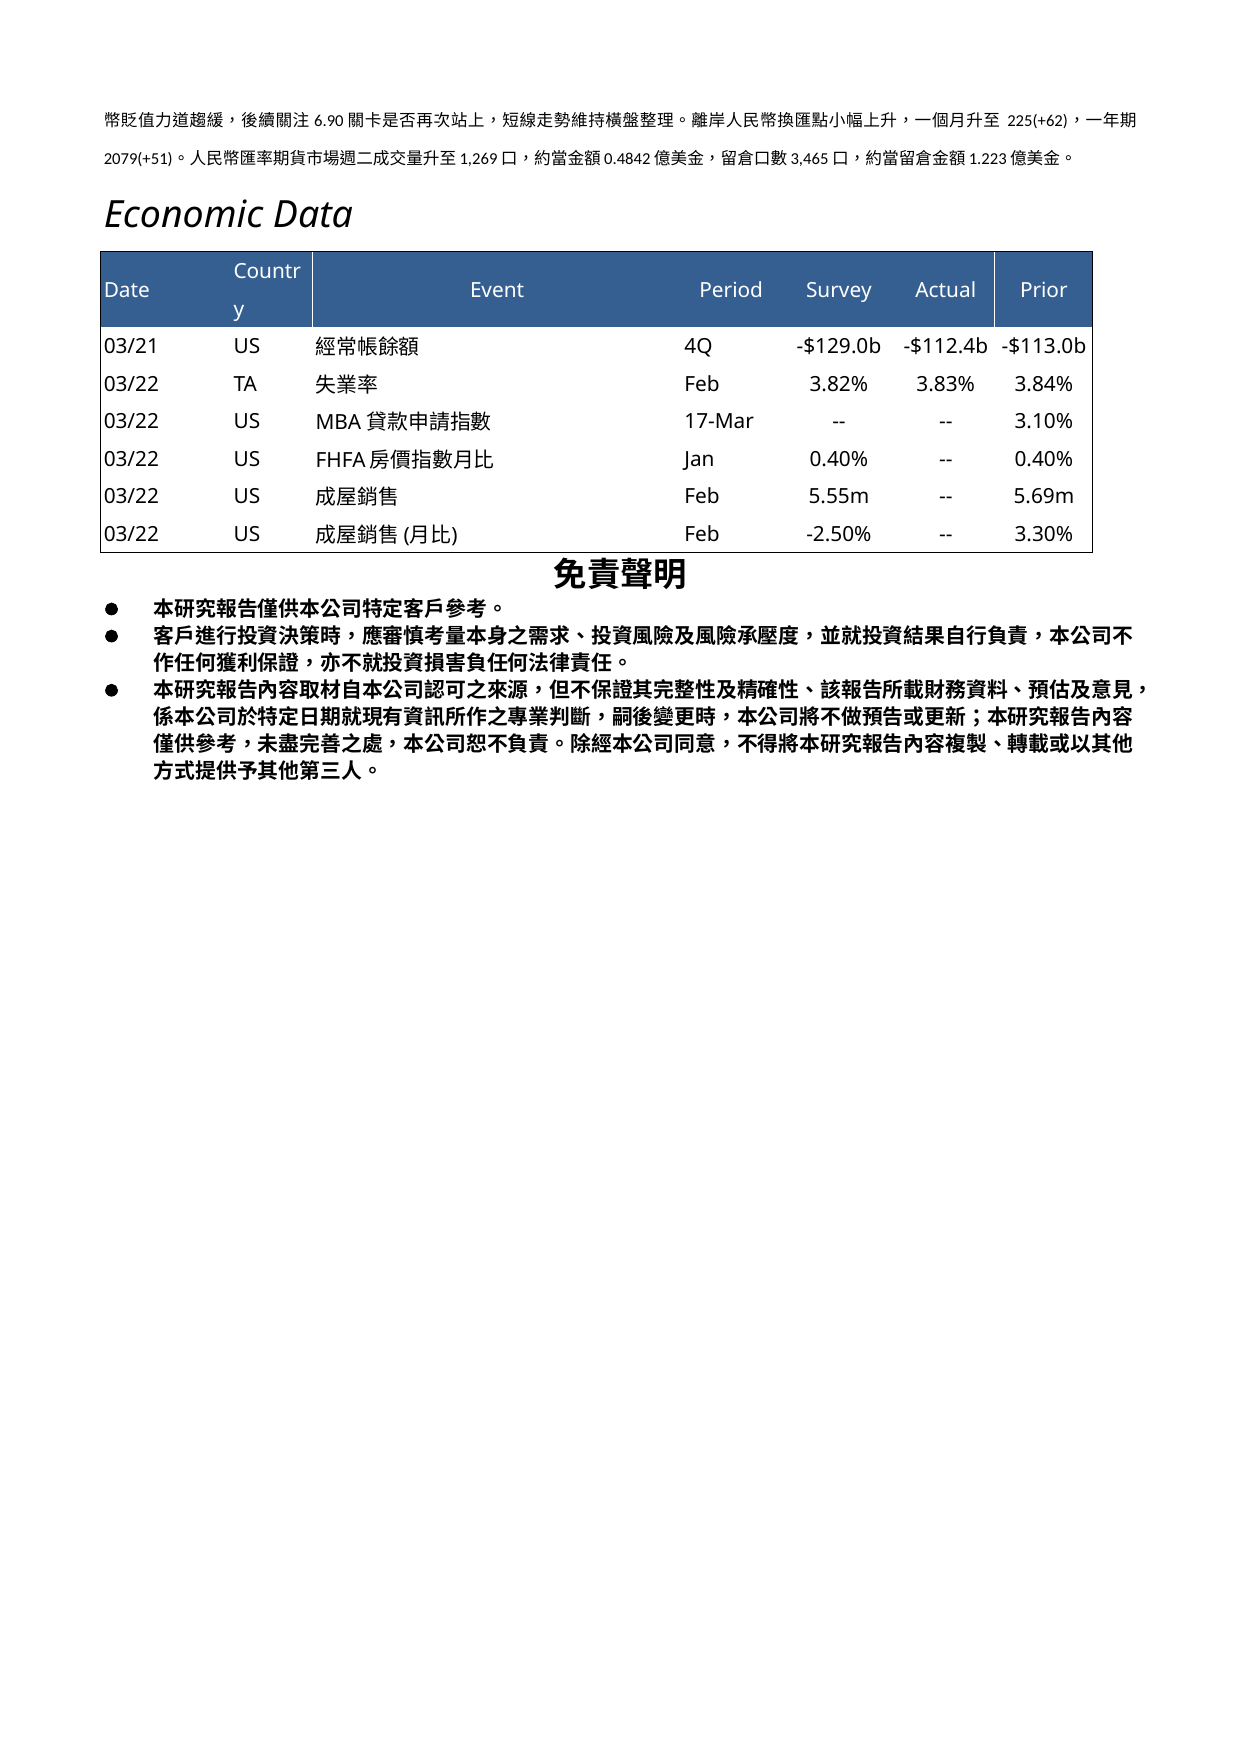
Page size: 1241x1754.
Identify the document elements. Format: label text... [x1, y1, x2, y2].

list 客戶進行投資決策時，應審慎考量本身之需求、投資風險及風險承壓度，並就投資結果自行負責，本公司不作任何獲利保證，亦不就投資損害負任何法律責任。 [103, 622, 1137, 676]
table_cell US [230, 477, 312, 514]
table_cell -- [897, 439, 994, 477]
table_cell 03/22 [101, 364, 230, 402]
text 免責聲明 [103, 553, 1137, 595]
table_cell -- [897, 514, 994, 552]
table_header Country [230, 252, 312, 327]
table_cell -- [897, 477, 994, 514]
table_header Event [313, 252, 681, 327]
list 本研究報告內容取材自本公司認可之來源，但不保證其完整性及精確性、該報告所載財務資料、預估及意見，係本公司於特定日期就現有資訊所作之專業判斷，嗣後變更時，本公司將不做預告或更新；本研究報告內容僅供參考，未盡完善之處，本公司恕不負責。除經本公司同意，不得將本研究報告內容複製、轉載或以其他方式提供予其他第三人。 [103, 676, 1137, 784]
table_cell 03/22 [101, 477, 230, 514]
table_cell TA [230, 364, 312, 402]
table_cell -$112.4b [897, 327, 994, 364]
table_cell 17-Mar [681, 402, 781, 439]
table_cell -$113.0b [995, 327, 1092, 364]
table_cell MBA 貸款申請指數 [313, 402, 681, 439]
table_cell 3.30% [995, 514, 1092, 552]
table_cell 3.82% [781, 364, 897, 402]
table_cell 3.10% [995, 402, 1092, 439]
table_cell 5.55m [781, 477, 897, 514]
table_cell 03/22 [101, 439, 230, 477]
table_header Survey [781, 252, 897, 327]
table_cell 0.40% [781, 439, 897, 477]
list 本研究報告僅供本公司特定客戶參考。 [103, 595, 1137, 622]
table_cell US [230, 327, 312, 364]
table_cell US [230, 514, 312, 552]
table_cell 成屋銷售 [313, 477, 681, 514]
table_cell US [230, 402, 312, 439]
table_cell 3.84% [995, 364, 1092, 402]
table_cell -$129.0b [781, 327, 897, 364]
table_cell FHFA房價指數月比 [313, 439, 681, 477]
table_cell 3.83% [897, 364, 994, 402]
table_cell 03/21 [101, 327, 230, 364]
table_header Date [101, 252, 230, 327]
table_header Period [681, 252, 781, 327]
table_cell 4Q [681, 327, 781, 364]
table_header Actual [897, 252, 994, 327]
table_cell Feb [681, 514, 781, 552]
table_cell -- [781, 402, 897, 439]
table_cell -2.50% [781, 514, 897, 552]
table_cell 經常帳餘額 [313, 327, 681, 364]
table_cell 成屋銷售 (月比) [313, 514, 681, 552]
table_cell 03/22 [101, 402, 230, 439]
table_cell -- [897, 402, 994, 439]
table_cell Feb [681, 364, 781, 402]
table_cell Feb [681, 477, 781, 514]
table_header Prior [995, 252, 1092, 327]
table_cell 03/22 [101, 514, 230, 552]
table_cell US [230, 439, 312, 477]
table_cell 5.69m [995, 477, 1092, 514]
table_cell 失業率 [313, 364, 681, 402]
table_cell 0.40% [995, 439, 1092, 477]
text Economic Data [103, 176, 1137, 251]
table_cell Jan [681, 439, 781, 477]
